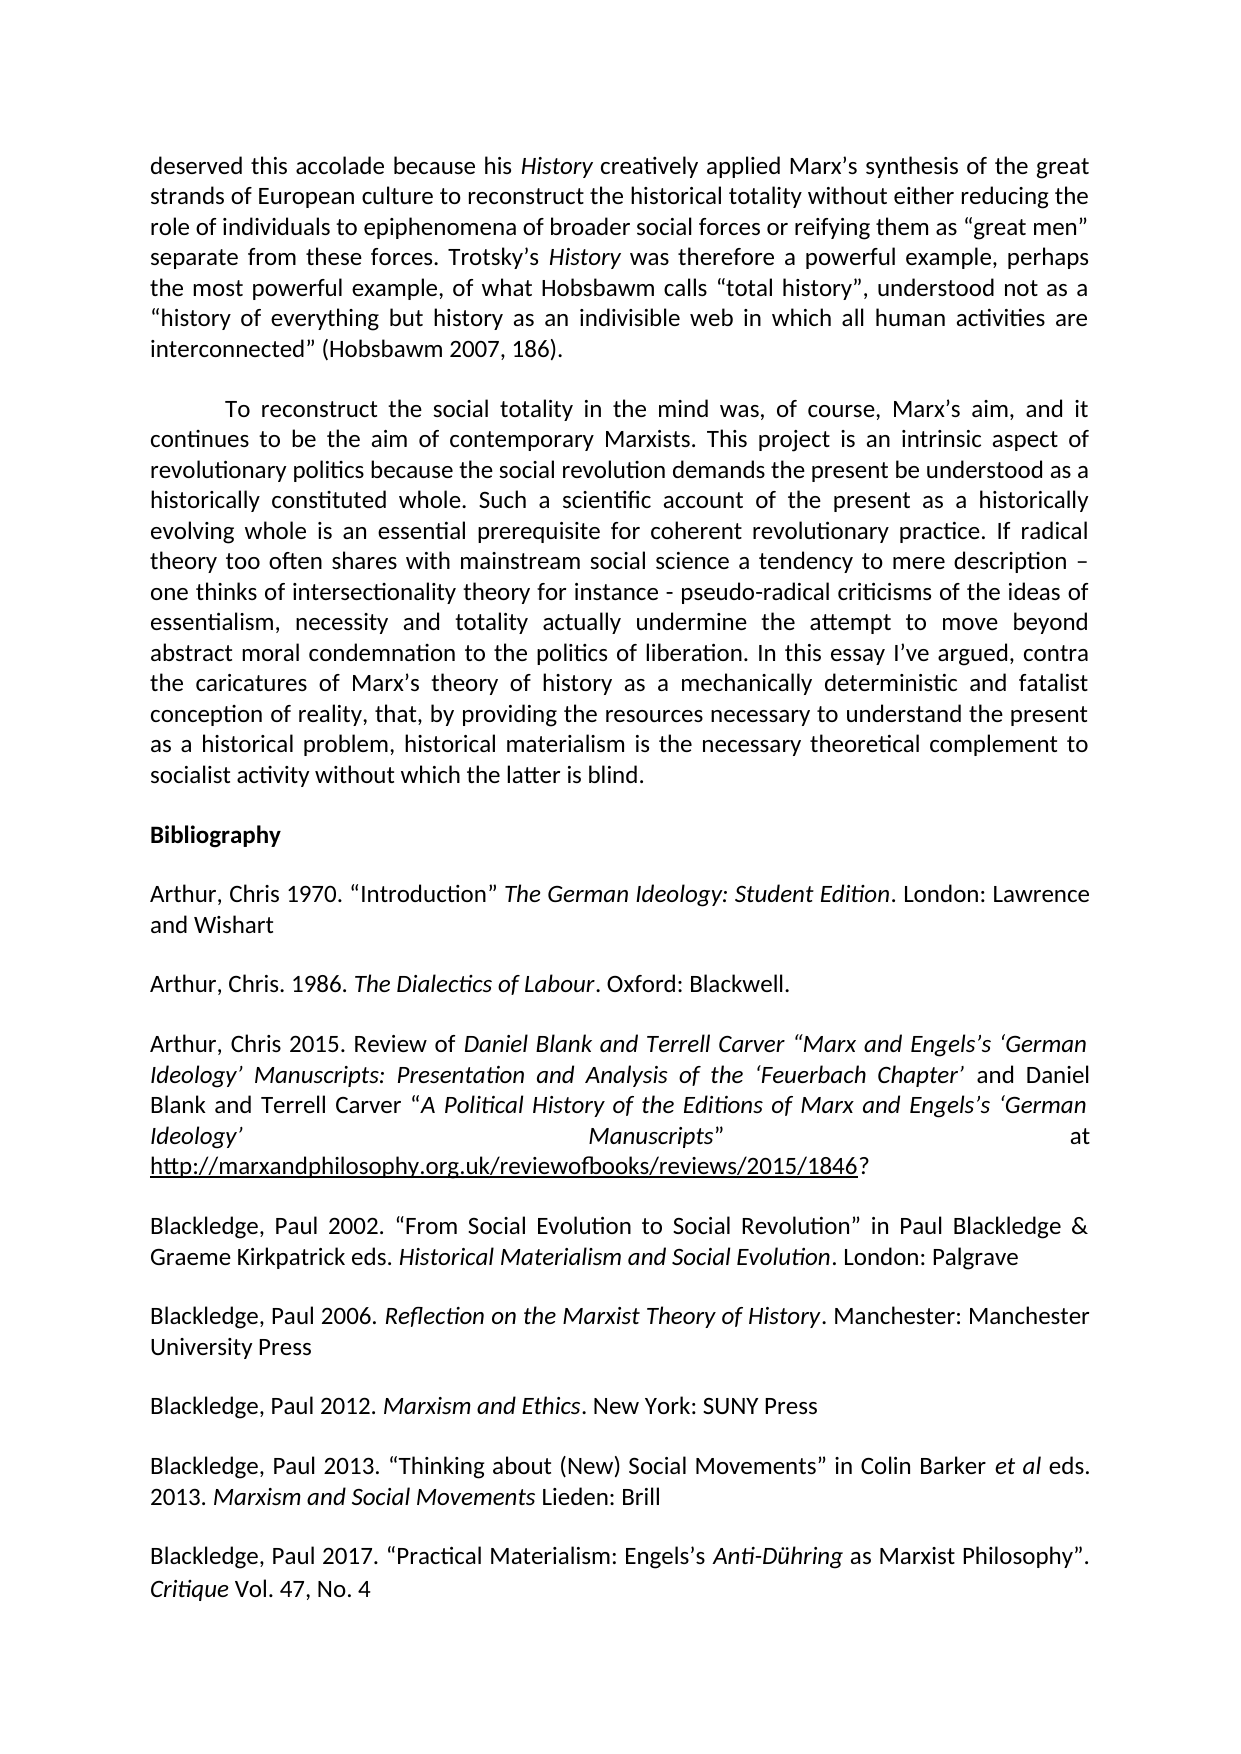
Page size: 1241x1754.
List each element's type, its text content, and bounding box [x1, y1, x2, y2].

text Bibliography [150, 819, 1090, 849]
text Blackledge, Paul 2002. “From Social Evolution to Social Revolution” in Paul Blackledge & Graeme Kirkpatrick eds. Historical Materialism and Social Evolution. London: Palgrave [150, 1210, 1090, 1271]
text Blackledge, Paul 2006. Reflection on the Marxist Theory of History. Manchester: Manchester University Press [150, 1300, 1090, 1361]
text Blackledge, Paul 2012. Marxism and Ethics. New York: SUNY Press [150, 1391, 1090, 1421]
text Blackledge, Paul 2017. “Practical Materialism: Engels’s Anti-Dühring as Marxist Philosophy”. Critique Vol. 47, No. 4 [150, 1540, 1090, 1604]
text Arthur, Chris. 1986. The Dialectics of Labour. Oxford: Blackwell. [150, 969, 1090, 999]
text Arthur, Chris 2015. Review of Daniel Blank and Terrell Carver “Marx and Engels’s ‘German Ideology’ Manuscripts: Presentation and Analysis of the ‘Feuerbach Chapter’ and Daniel Blank and Terrell Carver “A Political History of the Editions of Marx and Engels’s ‘German Ideology’ Manuscripts” at http://marxandphilosophy.org.uk/reviewofbooks/reviews/2015/1846? [150, 1028, 1090, 1181]
text Arthur, Chris 1970. “Introduction” The German Ideology: Student Edition. London: Lawrence and Wishart [150, 878, 1090, 939]
text To reconstruct the social totality in the mind was, of course, Marx’s aim, and it continues to be the aim of contemporary Marxists. This project is an intrinsic aspect of revolutionary politics because the social revolution demands the present be understood as a historically constituted whole. Such a scientific account of the present as a historically evolving whole is an essential prerequisite for coherent revolutionary practice. If radical theory too often shares with mainstream social science a tendency to mere description – one thinks of intersectionality theory for instance - pseudo-radical criticisms of the ideas of essentialism, necessity and totality actually undermine the attempt to move beyond abstract moral condemnation to the politics of liberation. In this essay I’ve argued, contra the caricatures of Marx’s theory of history as a mechanically deterministic and fatalist conception of reality, that, by providing the resources necessary to understand the present as a historical problem, historical materialism is the necessary theoretical complement to socialist activity without which the latter is blind. [150, 393, 1090, 789]
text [150, 150, 1090, 364]
text Blackledge, Paul 2013. “Thinking about (New) Social Movements” in Colin Barker et al eds. 2013. Marxism and Social Movements Lieden: Brill [150, 1450, 1090, 1511]
